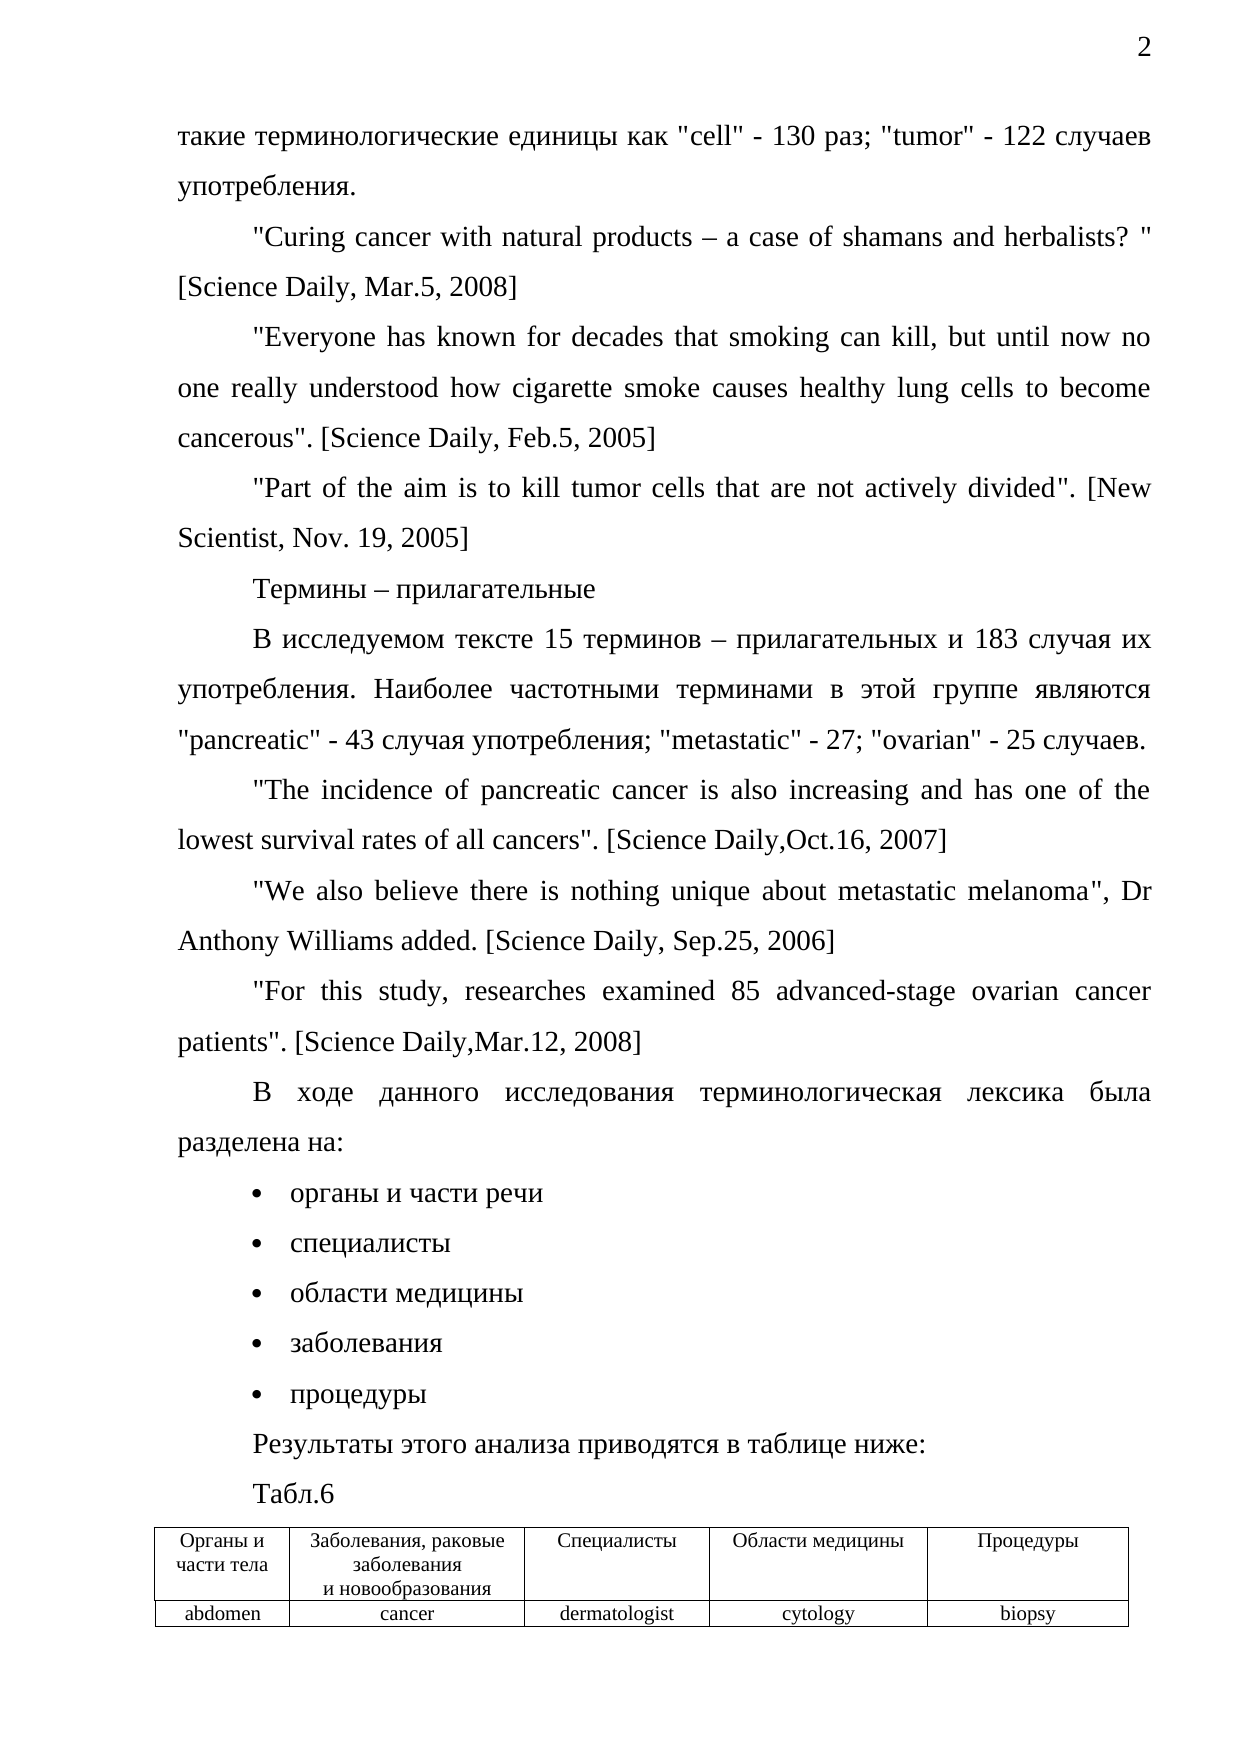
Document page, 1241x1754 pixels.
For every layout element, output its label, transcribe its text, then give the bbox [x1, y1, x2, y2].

table_header Области медицины [710, 1528, 927, 1600]
text "Everyone has known for decades that smoking can kill, but until now no one really understood how cigarette smoke causes healthy lung cells to become cancerous". [Science Daily, Feb.5, 2005] [177, 319, 1152, 453]
text В ходе данного исследования терминологическая лексика была разделена на: [177, 1074, 1152, 1158]
text "Part of the aim is to kill tumor cells that are not actively divided". [New Scientist, Nov. 19, 2005] [177, 470, 1152, 554]
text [177, 118, 1152, 202]
table_cell abdomen [156, 1601, 289, 1626]
text органы и части речи [177, 1175, 1152, 1208]
table_header Процедуры [928, 1528, 1128, 1600]
text "For this study, researches examined 85 advanced-stage ovarian cancer patients". [Science Daily,Mar.12, 2008] [177, 973, 1152, 1057]
table_header Заболевания, раковые заболевания и новообразования [290, 1528, 524, 1600]
text области медицины [177, 1275, 1152, 1309]
table_header Органы и части тела [155, 1528, 289, 1600]
text Табл.6 [177, 1477, 1152, 1510]
table_cell dermatologist [525, 1601, 709, 1626]
table_cell cancer [290, 1601, 524, 1626]
text "Curing cancer with natural products – a case of shamans and herbalists? " [Science Daily, Mar.5, 2008] [177, 219, 1152, 303]
text процедуры [177, 1376, 1152, 1409]
text "The incidence of pancreatic cancer is also increasing and has one of the lowest survival rates of all cancers". [Science Daily,Oct.16, 2007] [177, 772, 1152, 856]
table_header Специалисты [525, 1528, 709, 1600]
table_cell biopsy [928, 1601, 1128, 1626]
text специалисты [177, 1225, 1152, 1258]
text Термины – прилагательные [177, 571, 1152, 604]
text заболевания [177, 1326, 1152, 1359]
text "We also believe there is nothing unique about metastatic melanoma", Dr Anthony Williams added. [Science Daily, Sep.25, 2006] [177, 873, 1152, 957]
text Результаты этого анализа приводятся в таблице ниже: [177, 1426, 1152, 1460]
text В исследуемом тексте 15 терминов – прилагательных и 183 случая их употребления. Наиболее частотными терминами в этой группе являются "pancreatic" - 43 случая употребления; "metastatic" - 27; "ovarian" - 25 случаев. [177, 621, 1152, 755]
table_cell cytology [710, 1601, 927, 1626]
